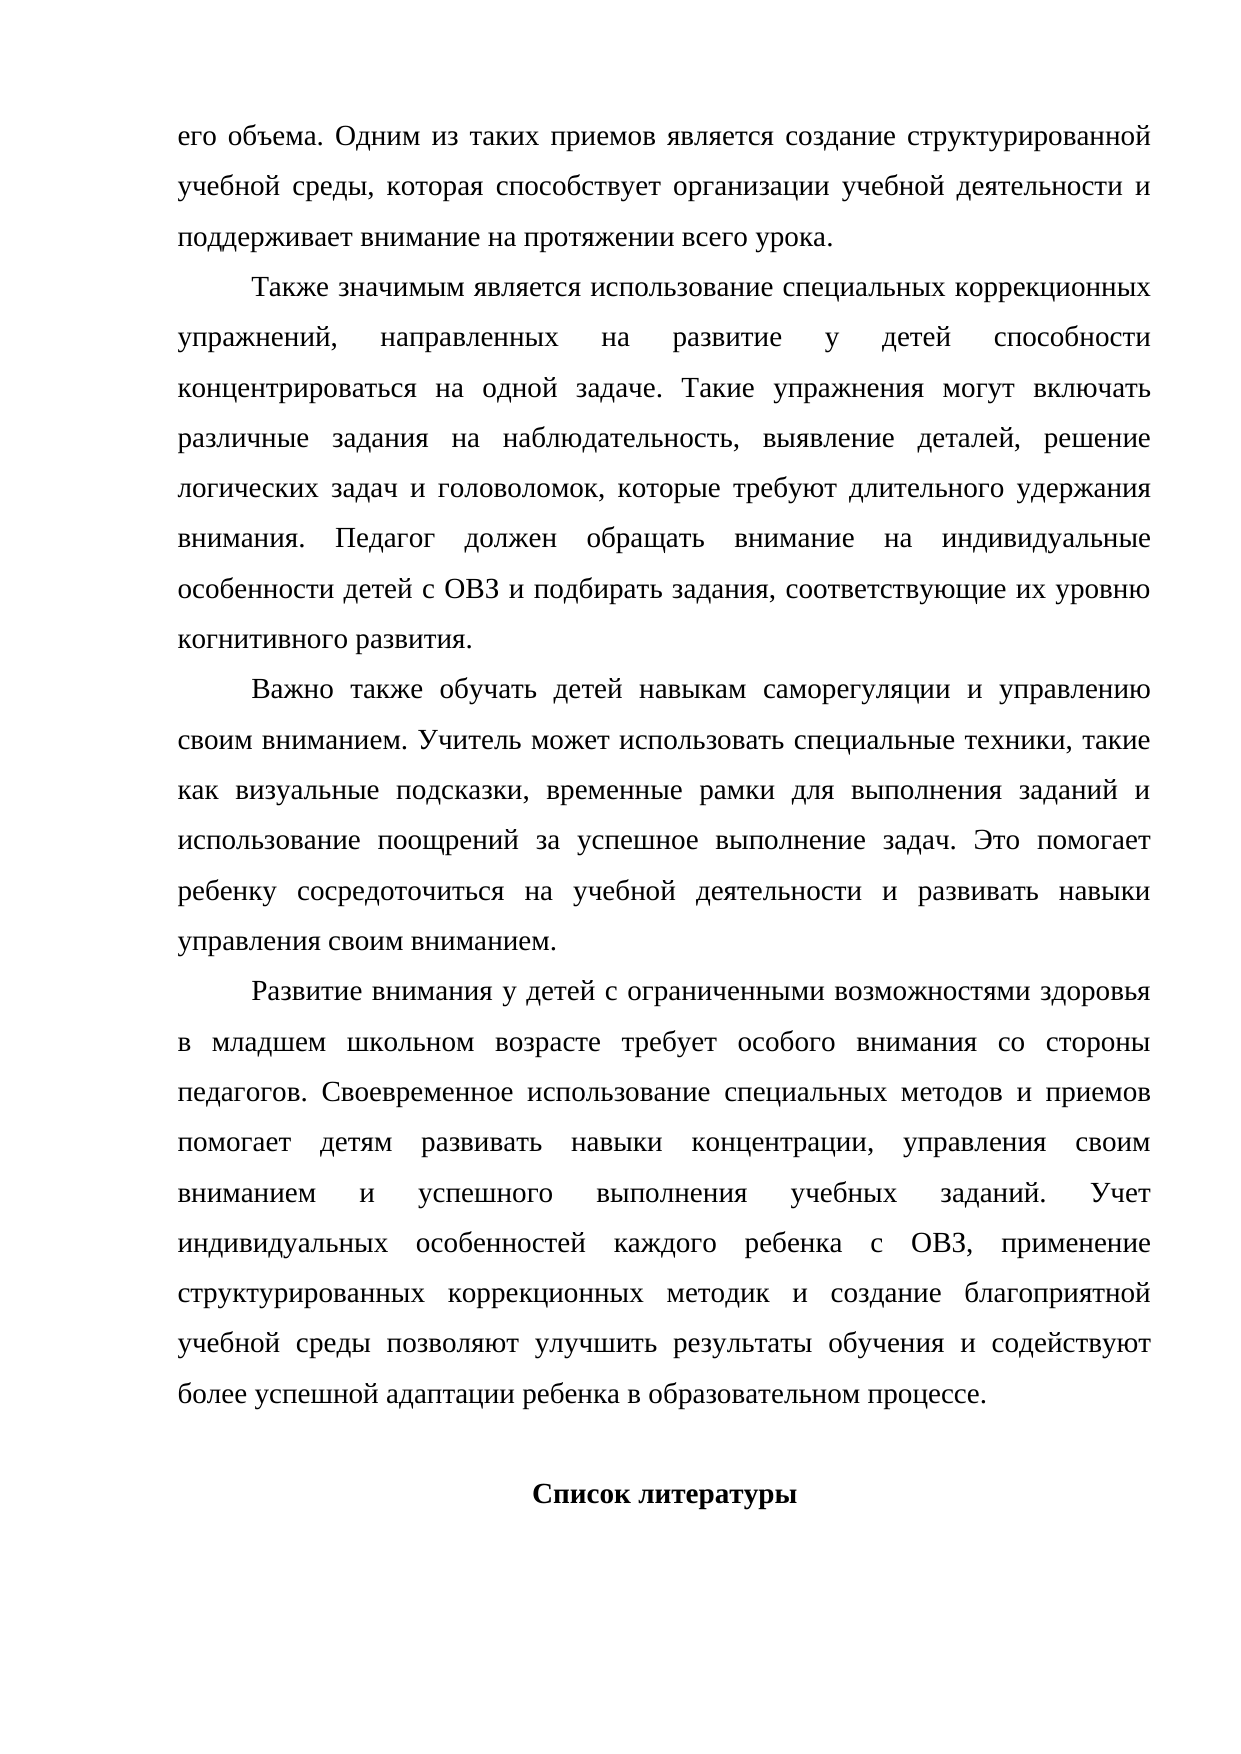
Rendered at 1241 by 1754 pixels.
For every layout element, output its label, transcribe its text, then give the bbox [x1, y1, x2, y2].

text Также значимым является использование специальных коррекционных упражнений, направленных на развитие у детей способности концентрироваться на одной задаче. Такие упражнения могут включать различные задания на наблюдательность, выявление деталей, решение логических задач и головоломок, которые требуют длительного удержания внимания. Педагог должен обращать внимание на индивидуальные особенности детей с ОВЗ и подбирать задания, соответствующие их уровню когнитивного развития. [177, 269, 1152, 655]
text Развитие внимания у детей с ограниченными возможностями здоровья в младшем школьном возрасте требует особого внимания со стороны педагогов. Своевременное использование специальных методов и приемов помогает детям развивать навыки концентрации, управления своим вниманием и успешного выполнения учебных заданий. Учет индивидуальных особенностей каждого ребенка с ОВЗ, применение структурированных коррекционных методик и создание благоприятной учебной среды позволяют улучшить результаты обучения и содействуют более успешной адаптации ребенка в образовательном процессе. [177, 973, 1152, 1409]
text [177, 118, 1152, 252]
text Важно также обучать детей навыкам саморегуляции и управлению своим вниманием. Учитель может использовать специальные техники, такие как визуальные подсказки, временные рамки для выполнения заданий и использование поощрений за успешное выполнение задач. Это помогает ребенку сосредоточиться на учебной деятельности и развивать навыки управления своим вниманием. [177, 672, 1152, 957]
text Список литературы [177, 1477, 1152, 1510]
